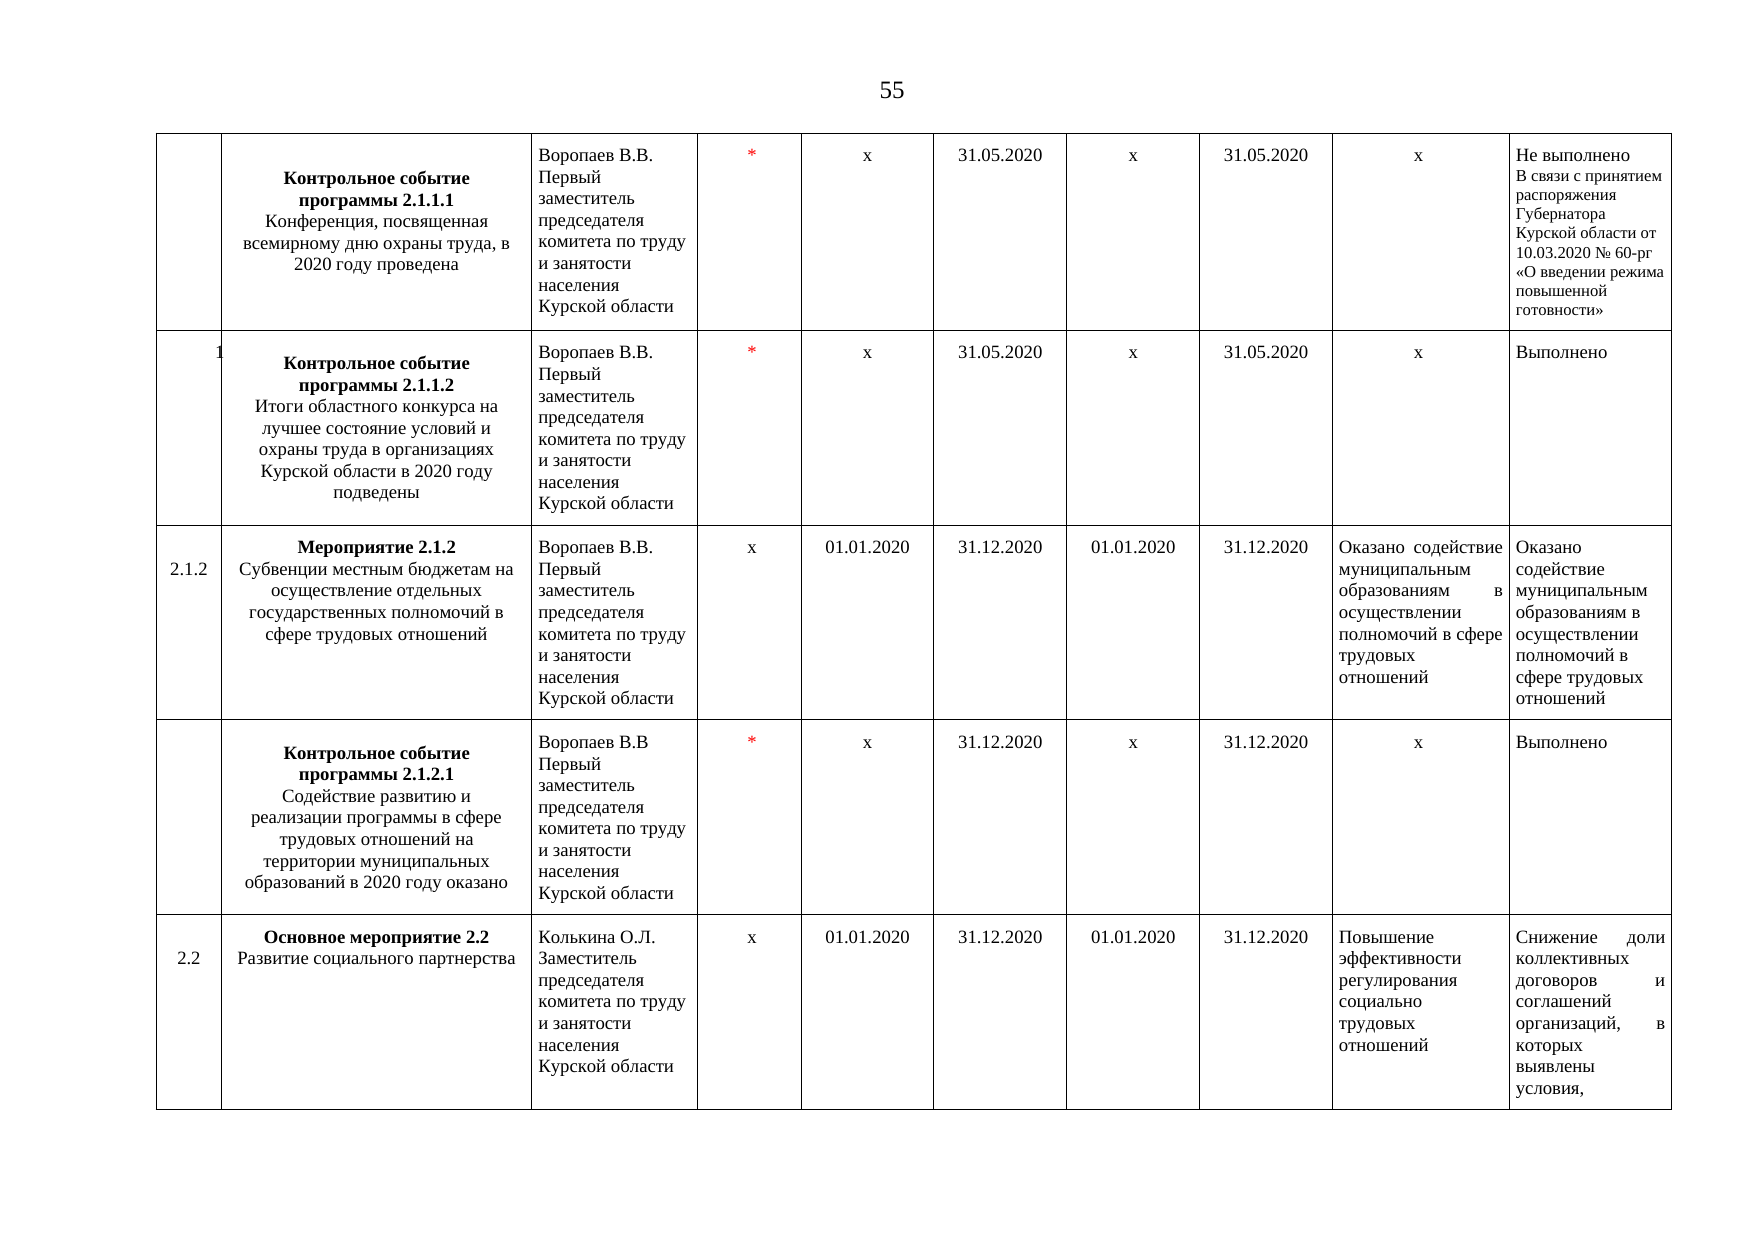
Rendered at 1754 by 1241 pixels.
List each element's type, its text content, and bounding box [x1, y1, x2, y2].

table_cell х [698, 526, 801, 719]
table_cell х [1067, 331, 1199, 524]
table_cell 31.12.2020 [1200, 720, 1332, 914]
table_cell Контрольное событие программы 2.1.1.1 Конференция, посвященная всемирному дню охраны труда, в 2020 году проведена [222, 134, 531, 330]
table_cell Воропаев В.В. Первый заместитель председателя комитета по труду и занятости населения Курской области [532, 331, 697, 524]
table_cell х [802, 134, 933, 330]
table_cell Мероприятие 2.1.2 Субвенции местным бюджетам на осуществление отдельных государственных полномочий в сфере трудовых отношений [222, 526, 531, 719]
table_cell х [1333, 134, 1509, 330]
table_cell х [1067, 720, 1199, 914]
table_cell 31.05.2020 [934, 134, 1066, 330]
table_cell Контрольное событие программы 2.1.2.1 Содействие развитию и реализации программы в сфере трудовых отношений на территории муниципальных образований в 2020 году оказано [222, 720, 531, 914]
table_cell Воропаев В.В Первый заместитель председателя комитета по труду и занятости населения Курской области [532, 720, 697, 914]
table_cell 01.01.2020 [1067, 526, 1199, 719]
table_cell 31.05.2020 [1200, 134, 1332, 330]
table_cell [1510, 915, 1671, 1109]
table_cell 31.05.2020 [1200, 331, 1332, 524]
table_cell * [698, 331, 801, 524]
table_cell 01.01.2020 [1067, 915, 1199, 1109]
table_cell Не выполнено В связи с принятием распоряжения Губернатора Курской области от 10.03.2020 № 60-рг «О введении режима повышенной готовности» [1510, 134, 1671, 330]
table_cell Выполнено [1510, 331, 1671, 524]
table_cell 01.01.2020 [802, 526, 933, 719]
table_cell Контрольное событие программы 2.1.1.2 Итоги областного конкурса на лучшее состояние условий и охраны труда в организациях Курской области в 2020 году подведены [222, 331, 531, 524]
table_cell х [802, 331, 933, 524]
table_cell 01.01.2020 [802, 915, 933, 1109]
table_cell 31.12.2020 [1200, 526, 1332, 719]
table_cell Воропаев В.В. Первый заместитель председателя комитета по труду и занятости населения Курской области [532, 526, 697, 719]
table_cell 31.12.2020 [934, 915, 1066, 1109]
table_cell Оказано содействие муниципальным образованиям в осуществлении полномочий в сфере трудовых отношений [1333, 526, 1509, 719]
table_cell [157, 720, 221, 914]
table_cell 2.1.2 [157, 526, 221, 719]
table_cell х [1333, 331, 1509, 524]
table_cell 31.05.2020 [934, 331, 1066, 524]
table_cell Выполнено [1510, 720, 1671, 914]
table_cell [157, 134, 221, 330]
table_cell Воропаев В.В. Первый заместитель председателя комитета по труду и занятости населения Курской области [532, 134, 697, 330]
table_cell 1 [157, 331, 221, 524]
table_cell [532, 915, 697, 1109]
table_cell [222, 915, 531, 1109]
table_cell 2.2 [157, 915, 221, 1109]
table_cell х [1333, 720, 1509, 914]
table_cell х [698, 915, 801, 1109]
table_cell * [698, 720, 801, 914]
table_cell 31.12.2020 [934, 526, 1066, 719]
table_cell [1333, 915, 1509, 1109]
table_cell Оказано содействие муниципальным образованиям в осуществлении полномочий в сфере трудовых отношений [1510, 526, 1671, 719]
table_cell х [802, 720, 933, 914]
table_cell 31.12.2020 [934, 720, 1066, 914]
table_cell х [1067, 134, 1199, 330]
table_cell 31.12.2020 [1200, 915, 1332, 1109]
table_cell * [698, 134, 801, 330]
